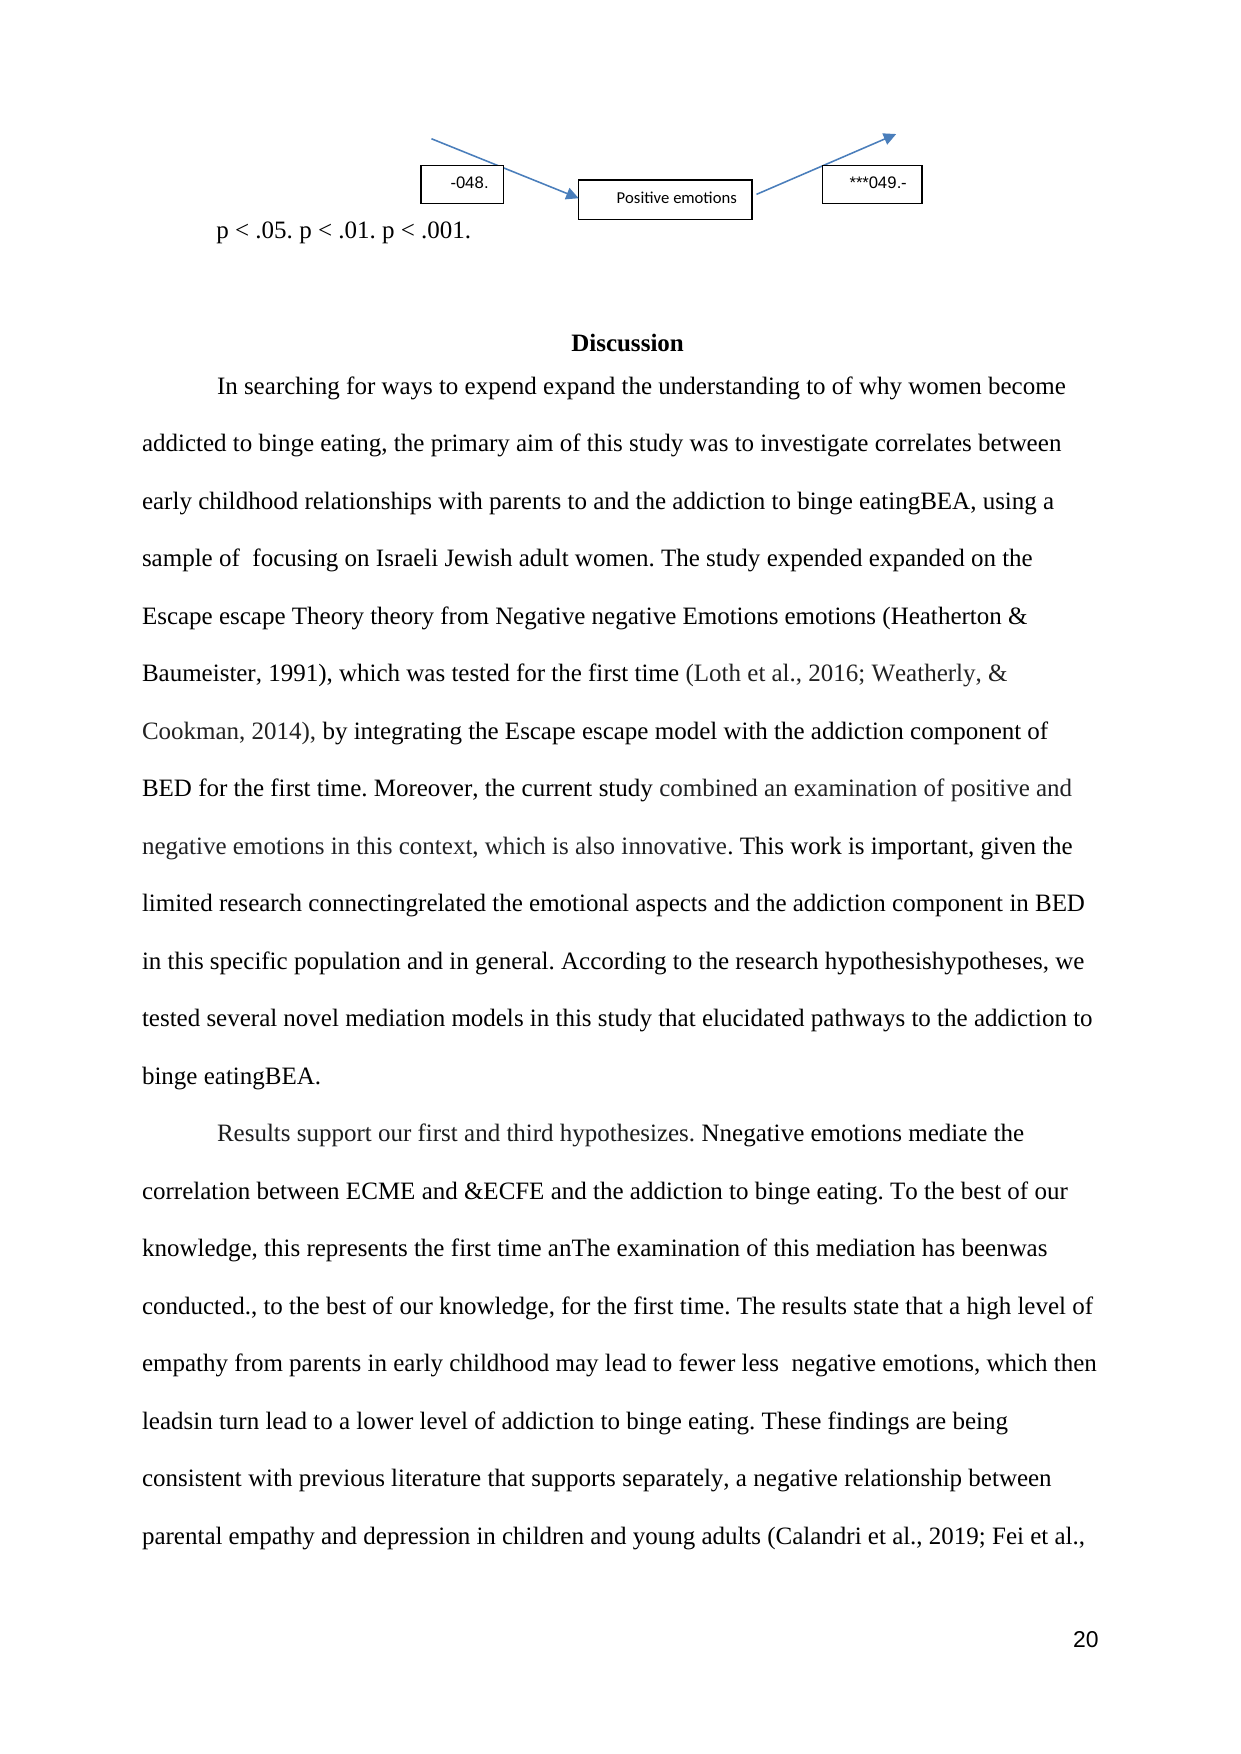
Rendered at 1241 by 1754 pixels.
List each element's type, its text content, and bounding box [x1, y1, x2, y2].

text In searching for ways to understanding why women become addicted to binge eating, the primary aim of this study was to investigate correlates between early childhood relationships with parents Israeli Jewish adult women. The study the from (Heatherton & Baumeister, 1991), which was tested (Loth et al., 2016; Weatherly & Cookman, 2014), by integrating the model with the addiction component of BED. Moreover, the current study combined examination of positive and negative emotions in this context which is also innovative. This work is important, given the limited research the emotional aspects and the addiction component in BED in this specific population and in general. According to the research , we tested several novel mediation models that elucidated pathways to . [142, 371, 1098, 1090]
text p < .05. p < .01. p < .001. [141, 215, 1098, 244]
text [142, 1118, 1098, 1550]
text Discussion [142, 328, 1113, 357]
